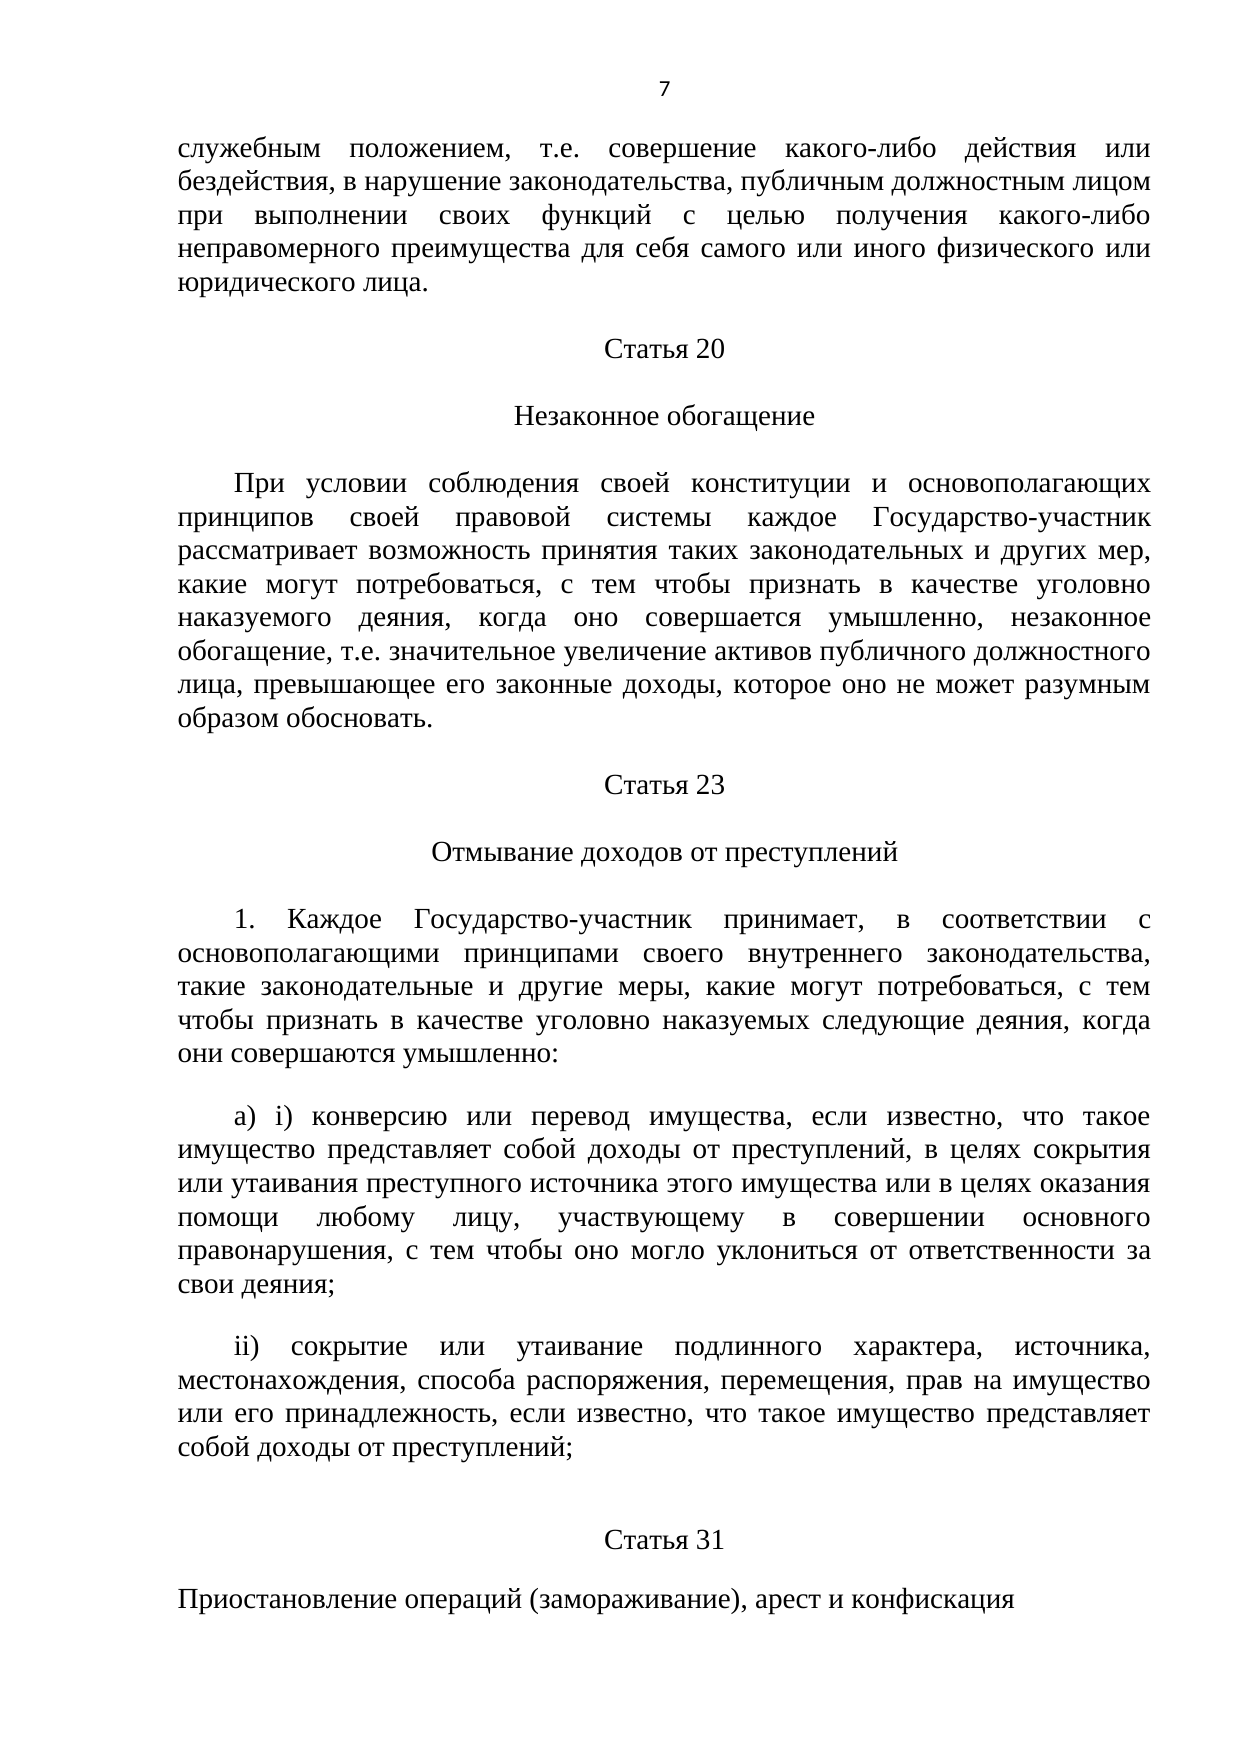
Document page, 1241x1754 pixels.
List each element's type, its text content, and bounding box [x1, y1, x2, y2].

text Незаконное обогащение [177, 398, 1152, 432]
text Статья 23 [177, 767, 1152, 801]
text Статья 31 [177, 1522, 1152, 1556]
text Приостановление операций (замораживание), арест и конфискация [177, 1581, 1152, 1615]
text Отмывание доходов от преступлений [177, 834, 1152, 868]
text ii) сокрытие или утаивание подлинного характера, источника, местонахождения, способа распоряжения, перемещения, прав на имущество или его принадлежность, если известно, что такое имущество представляет собой доходы от преступлений; [177, 1328, 1152, 1463]
text a) i) конверсию или перевод имущества, если известно, что такое имущество представляет собой доходы от преступлений, в целях сокрытия или утаивания преступного источника этого имущества или в целях оказания помощи любому лицу, участвующему в совершении основного правонарушения, с тем чтобы оно могло уклониться от ответственности за свои деяния; [177, 1098, 1152, 1299]
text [177, 130, 1152, 297]
text 1. Каждое Государство-участник принимает, в соответствии с основополагающими принципами своего внутреннего законодательства, такие законодательные и другие меры, какие могут потребоваться, с тем чтобы признать в качестве уголовно наказуемых следующие деяния, когда они совершаются умышленно: [177, 901, 1152, 1069]
text Статья 20 [177, 331, 1152, 364]
text При условии соблюдения своей конституции и основополагающих принципов своей правовой системы каждое Государство-участник рассматривает возможность принятия таких законодательных и других мер, какие могут потребоваться, с тем чтобы признать в качестве уголовно наказуемого деяния, когда оно совершается умышленно, незаконное обогащение, т.е. значительное увеличение активов публичного должностного лица, превышающее его законные доходы, которое оно не может разумным образом обосновать. [177, 465, 1152, 733]
